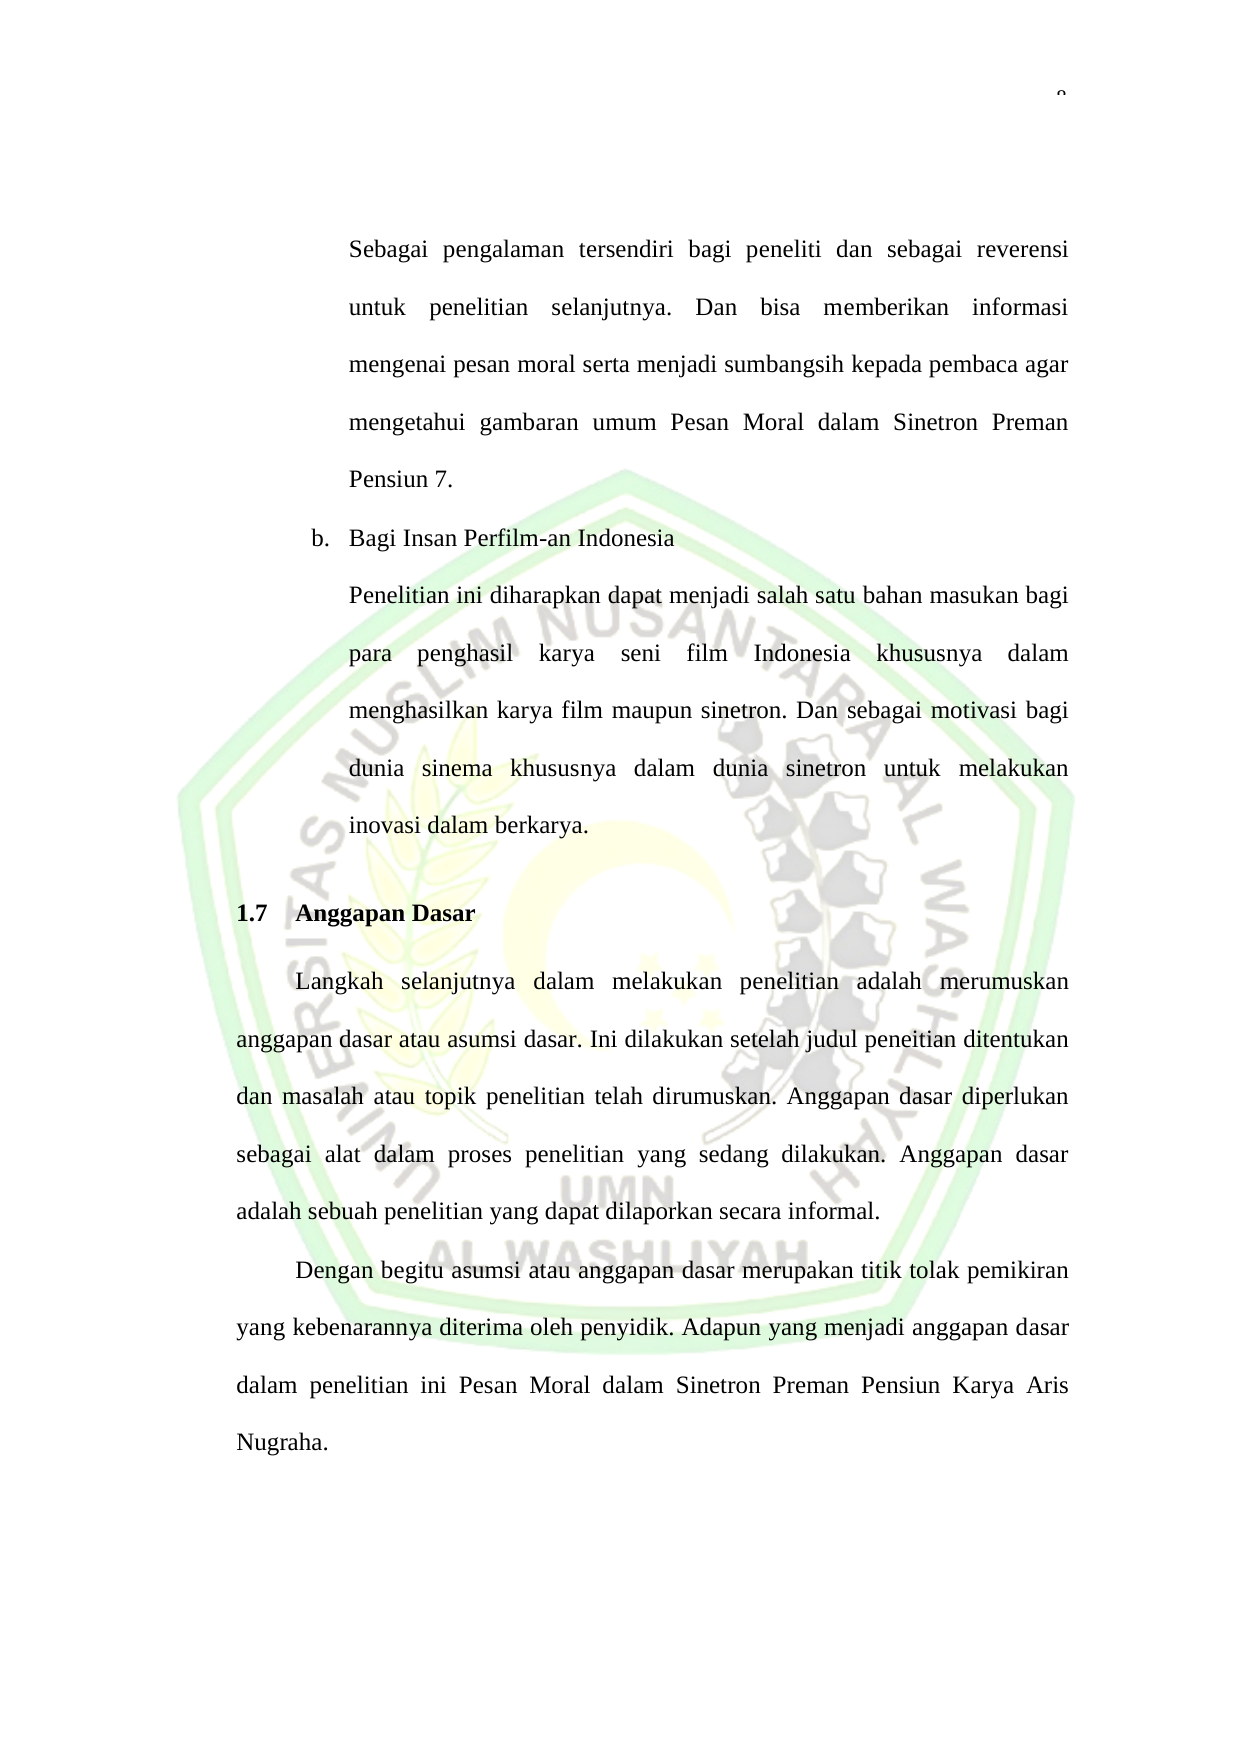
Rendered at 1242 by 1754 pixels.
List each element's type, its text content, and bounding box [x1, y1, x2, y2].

text Sebagai pengalaman tersendiri bagi peneliti dan sebagai reverensi untuk penelitian selanjutnya. Dan bisa memberikan informasi mengenai pesan moral serta menjadi sumbangsih kepada pembaca agar mengetahui gambaran umum Pesan Moral dalam Sinetron Preman Pensiun 7. [349, 234, 1068, 493]
text 1.7 Anggapan Dasar [236, 898, 1077, 927]
text b. Bagi Insan Perfilm-an Indonesia [311, 523, 1077, 551]
text Penelitian ini diharapkan dapat menjadi salah satu bahan masukan bagi para penghasil karya seni film Indonesia khususnya dalam menghasilkan karya film maupun sinetron. Dan sebagai motivasi bagi dunia sinema khususnya dalam dunia sinetron untuk melakukan inovasi dalam berkarya. [349, 580, 1068, 839]
text Dengan begitu asumsi atau anggapan dasar merupakan titik tolak pemikiran yang kebenarannya diterima oleh penyidik. Adapun yang menjadi anggapan dasar dalam penelitian ini Pesan Moral dalam Sinetron Preman Pensiun Karya Aris Nugraha. [236, 1255, 1069, 1456]
text Langkah selanjutnya dalam melakukan penelitian adalah merumuskan anggapan dasar atau asumsi dasar. Ini dilakukan setelah judul peneitian ditentukan dan masalah atau topik penelitian telah dirumuskan. Anggapan dasar diperlukan sebagai alat dalam proses penelitian yang sedang dilakukan. Anggapan dasar adalah sebuah penelitian yang dapat dilaporkan secara informal. [236, 966, 1069, 1225]
